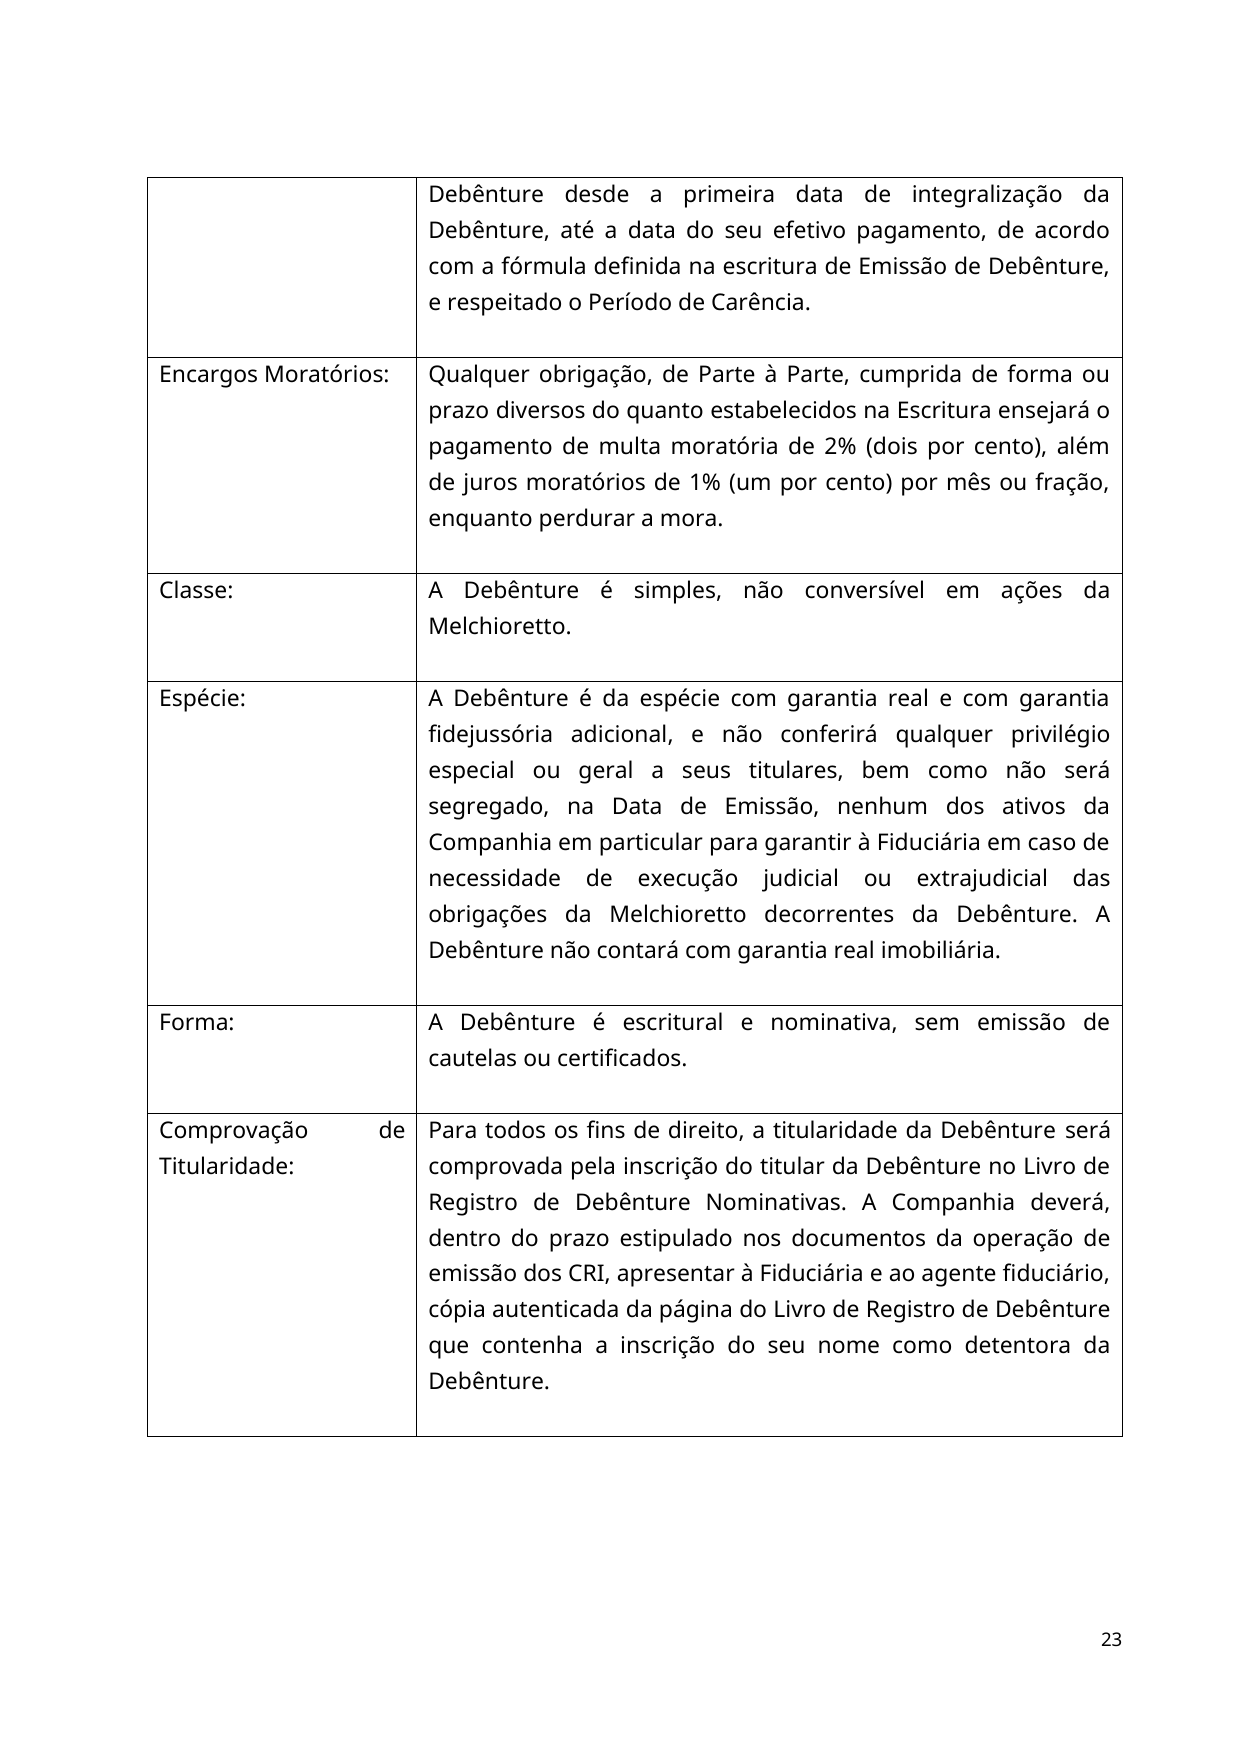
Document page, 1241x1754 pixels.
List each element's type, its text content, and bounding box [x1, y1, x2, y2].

table_cell Para todos os fins de direito, a titularidade da Debênture será comprovada pela inscrição do titular da Debênture no Livro de Registro de Debênture Nominativas. A Companhia deverá, dentro do prazo estipulado nos documentos da operação de emissão dos CRI, apresentar à Fiduciária e ao agente fiduciário, cópia autenticada da página do Livro de Registro de Debênture que contenha a inscrição do seu nome como detentora da Debênture. [417, 1114, 1122, 1436]
table_cell Espécie: [148, 682, 416, 1004]
table_cell Qualquer obrigação, de Parte à Parte, cumprida de forma ou prazo diversos do quanto estabelecidos na Escritura ensejará o pagamento de multa moratória de 2% (dois por cento), além de juros moratórios de 1% (um por cento) por mês ou fração, enquanto perdurar a mora. [417, 358, 1122, 573]
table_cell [417, 178, 1122, 357]
table_cell A Debênture é simples, não conversível em ações da Melchioretto. [417, 574, 1122, 681]
table_cell Comprovação de Titularidade: [148, 1114, 416, 1436]
table_cell Classe: [148, 574, 416, 681]
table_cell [148, 178, 416, 357]
table_cell Encargos Moratórios: [148, 358, 416, 573]
table_cell A Debênture é da espécie com garantia real e com garantia fidejussória adicional, e não conferirá qualquer privilégio especial ou geral a seus titulares, bem como não será segregado, na Data de Emissão, nenhum dos ativos da Companhia em particular para garantir à Fiduciária em caso de necessidade de execução judicial ou extrajudicial das obrigações da Melchioretto decorrentes da Debênture. A Debênture não contará com garantia real imobiliária. [417, 682, 1122, 1004]
table_cell A Debênture é escritural e nominativa, sem emissão de cautelas ou certificados. [417, 1006, 1122, 1113]
table_cell Forma: [148, 1006, 416, 1113]
